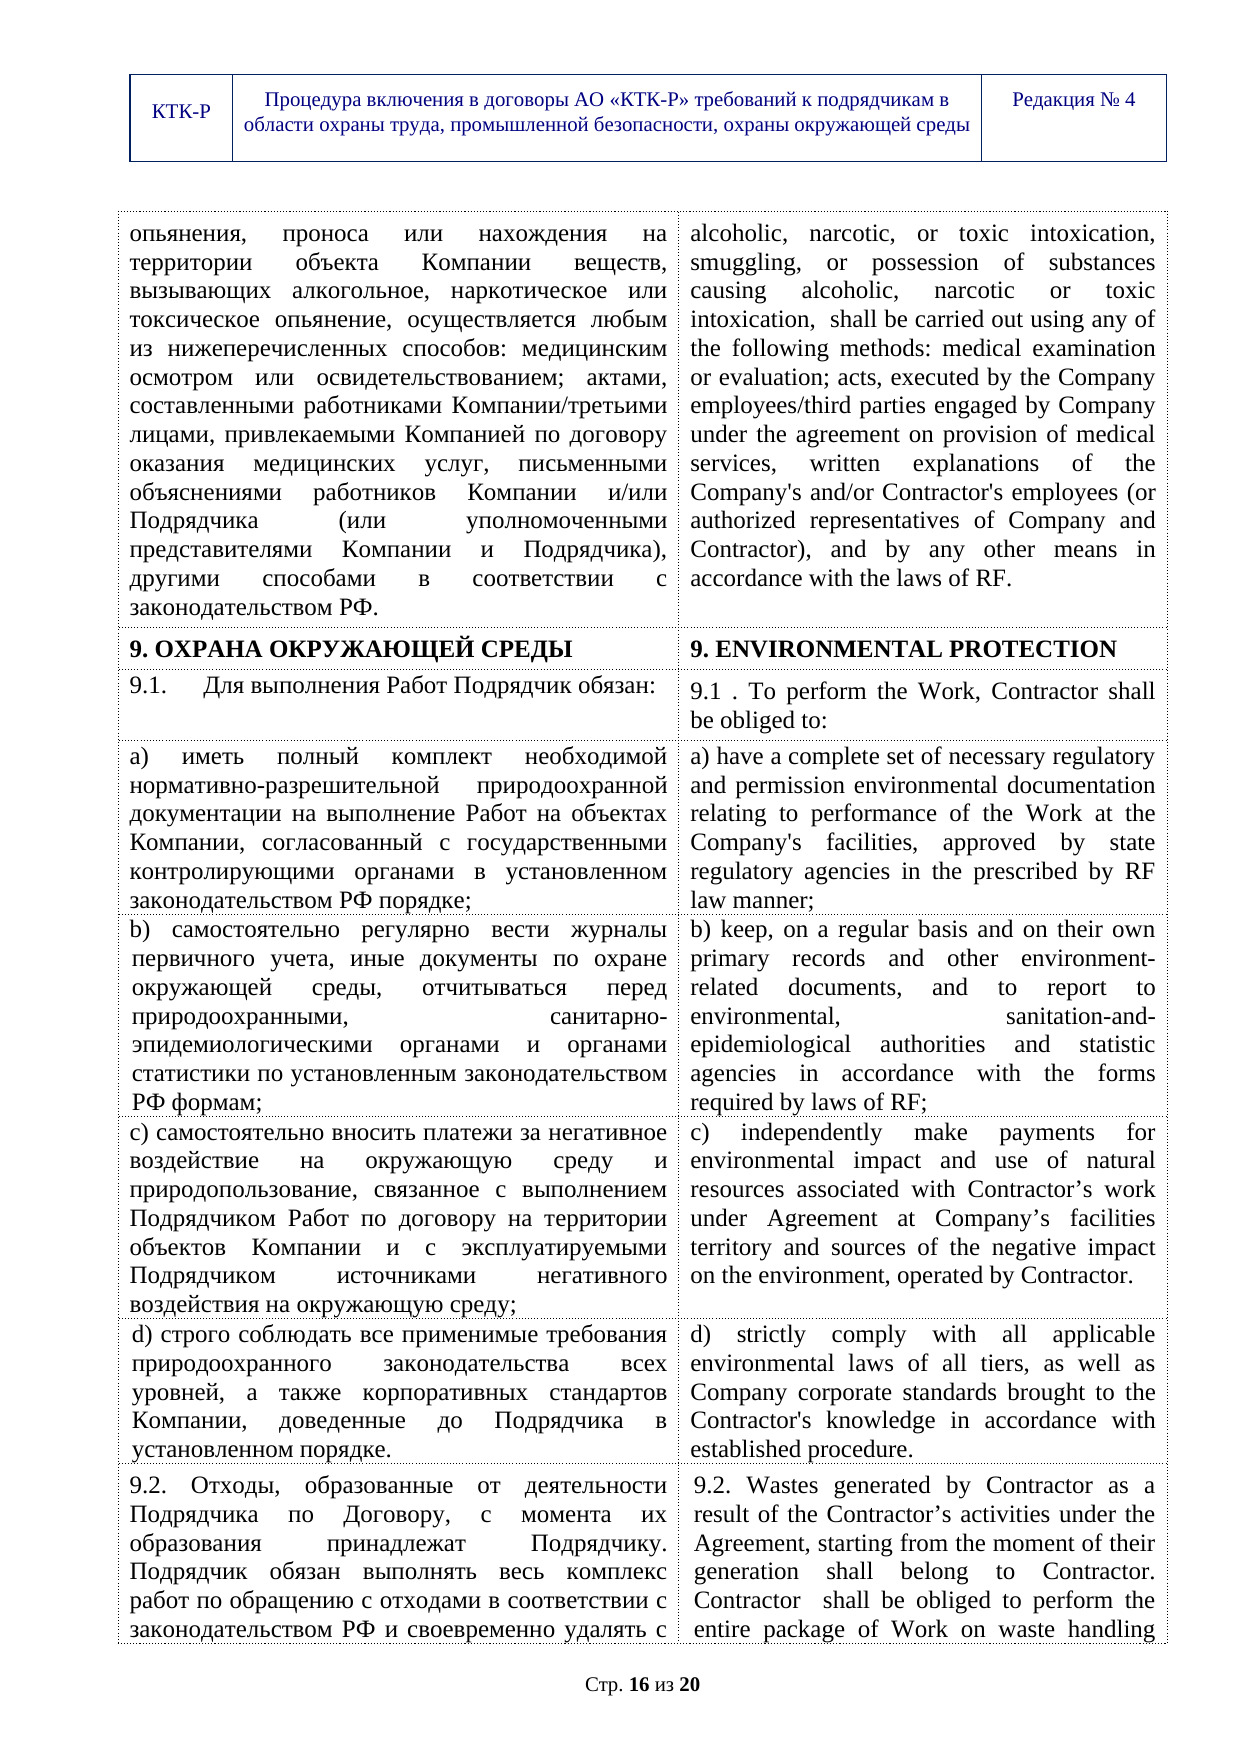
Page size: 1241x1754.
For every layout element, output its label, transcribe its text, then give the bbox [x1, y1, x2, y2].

table_cell d) строго соблюдать все применимые требования природоохранного законодательства всех уровней, а также корпоративных стандартов Компании, доведенные до Подрядчика в установленном порядке. [118, 1318, 679, 1463]
table_cell a) have a complete set of necessary regulatory and permission environmental documentation relating to performance of the Work at the Company's facilities, approved by state regulatory agencies in the prescribed by RF law manner; [679, 740, 1167, 913]
table_cell 9. ОХРАНА ОКРУЖАЮЩЕЙ СРЕДЫ [118, 627, 679, 669]
table_cell d) strictly comply with all applicable environmental laws of all tiers, as well as Company corporate standards brought to the Contractor's knowledge in accordance with established procedure. [679, 1318, 1167, 1463]
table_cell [679, 211, 1167, 627]
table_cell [679, 1463, 1167, 1643]
table_cell с) independently make payments for environmental impact and use of natural resources associated with Contractor’s work under Agreement at Company’s facilities territory and sources of the negative impact on the environment, operated by Contractor. [679, 1116, 1167, 1318]
table_cell b) самостоятельно регулярно вести журналы первичного учета, иные документы по охране окружающей среды, отчитываться перед природоохранными, санитарно-эпидемиологическими органами и органами статистики по установленным законодательством РФ формам; [118, 914, 679, 1116]
table_cell Для выполнения Работ Подрядчик обязан: [118, 669, 679, 740]
table_cell a) иметь полный комплект необходимой нормативно-разрешительной природоохранной документации на выполнение Работ на объектах Компании, согласованный с государственными контролирующими органами в установленном законодательством РФ порядке; [118, 740, 679, 913]
table_cell b) keep, on a regular basis and on their own primary records and other environment-related documents, and to report to environmental, sanitation-and-epidemiological authorities and statistic agencies in accordance with the forms required by laws of RF; [679, 914, 1167, 1116]
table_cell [118, 211, 679, 627]
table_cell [118, 1463, 679, 1643]
table_cell с) самостоятельно вносить платежи за негативное воздействие на окружающую среду и природопользование, связанное с выполнением Подрядчиком Работ по договору на территории объектов Компании и с эксплуатируемыми Подрядчиком источниками негативного воздействия на окружающую среду; [118, 1116, 679, 1318]
table_cell 9. ENVIRONMENTAL PROTECTION [679, 627, 1167, 669]
table_cell 9.1 . To perform the Work, Contractor shall be obliged to: [679, 669, 1167, 740]
